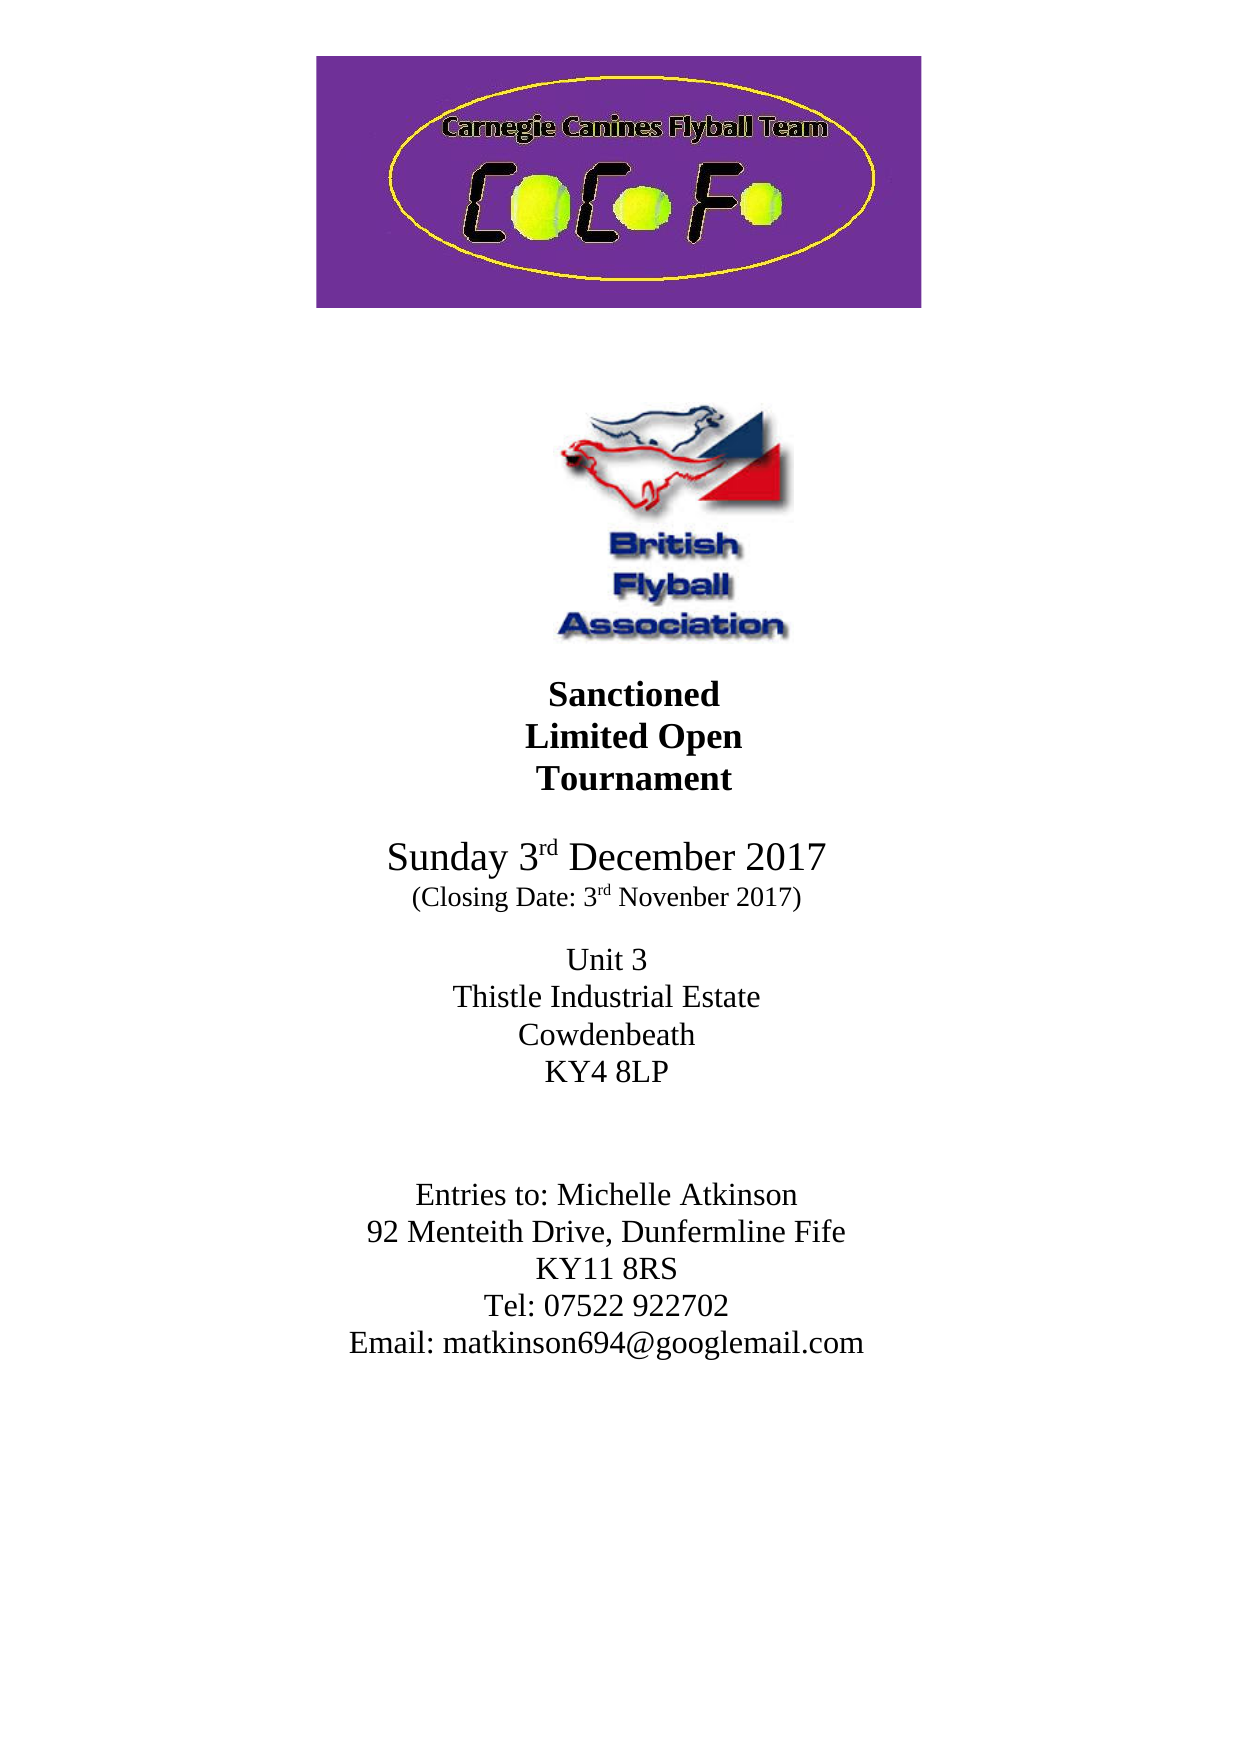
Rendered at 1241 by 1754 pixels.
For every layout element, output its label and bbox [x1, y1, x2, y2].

picture [316, 56, 922, 308]
picture [553, 402, 794, 644]
